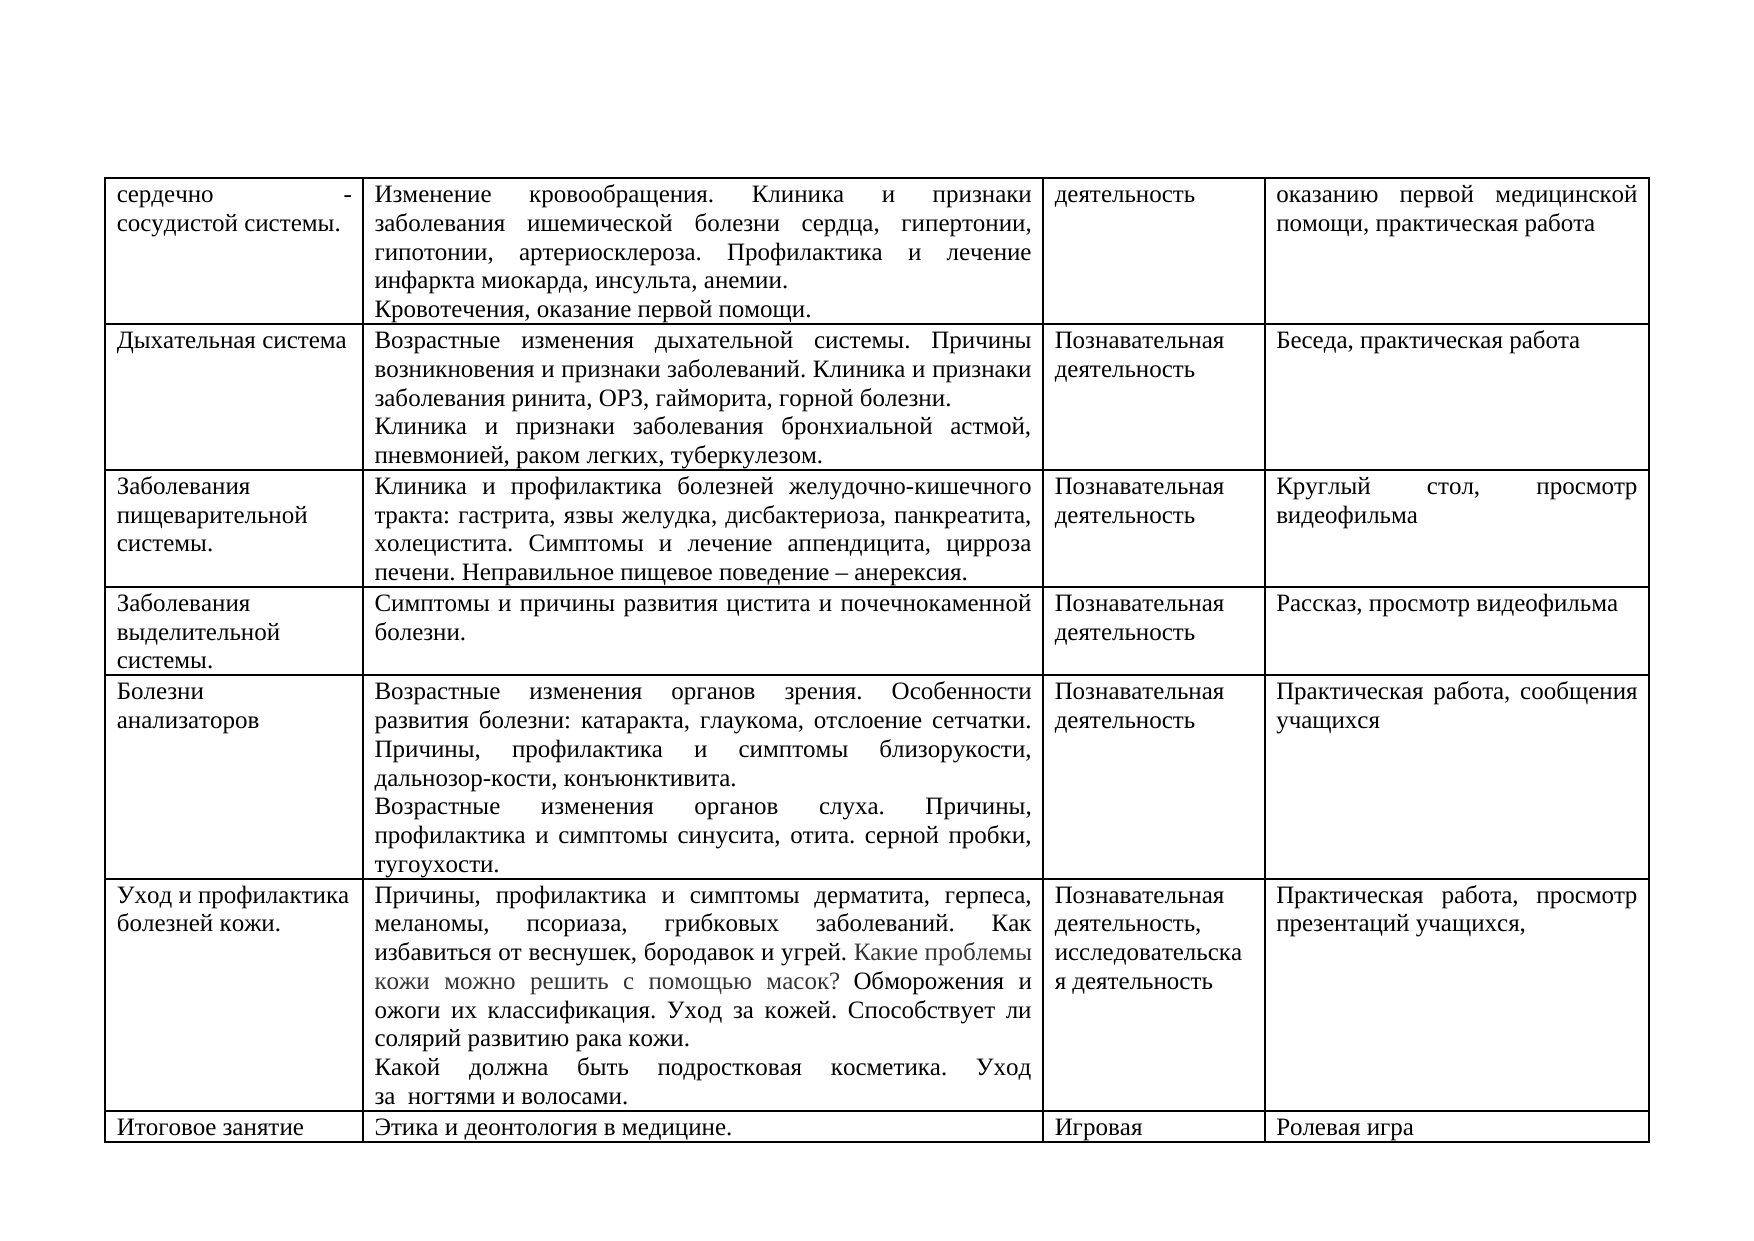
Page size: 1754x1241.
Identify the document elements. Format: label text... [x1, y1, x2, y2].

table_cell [364, 1112, 1042, 1141]
table_cell Заболевания пищеварительной системы. [106, 471, 362, 586]
table_cell Практическая работа, просмотр презентаций учащихся, [1266, 880, 1648, 1110]
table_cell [364, 179, 1042, 323]
table_cell Познавательная деятельность [1044, 676, 1264, 878]
table_cell Круглый стол, просмотр видеофильма [1266, 471, 1648, 586]
table_cell Причины, профилактика и симптомы дерматита, герпеса, меланомы, псориаза, грибковых заболеваний. Как избавиться от веснушек, бородавок и угрей. Какие проблемы кожи можно решить с помощью масок? Обморожения и ожоги их классификация. Уход за кожей. Способствует ли солярий развитию рака кожи. Какой должна быть подростковая косметика. Уход за ногтями и волосами. [364, 880, 1042, 1110]
table_cell Клиника и профилактика болезней желудочно-кишечного тракта: гастрита, язвы желудка, дисбактериоза, панкреатита, холецистита. Симптомы и лечение аппендицита, цирроза печени. Неправильное пищевое поведение – анерексия. [364, 471, 1042, 586]
table_cell Заболевания выделительной системы. [106, 588, 362, 674]
table_cell Познавательная деятельность, исследовательская деятельность [1044, 880, 1264, 1110]
table_cell Рассказ, просмотр видеофильма [1266, 588, 1648, 674]
table_cell Ролевая игра [1266, 1112, 1648, 1141]
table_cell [106, 1112, 362, 1141]
table_cell Познавательная деятельность [1044, 588, 1264, 674]
table_cell Беседа, практическая работа [1266, 325, 1648, 469]
table_cell Возрастные изменения органов зрения. Особенности развития болезни: катаракта, глаукома, отслоение сетчатки. Причины, профилактика и симптомы близорукости, дальнозор-кости, конъюнктивита. Возрастные изменения органов слуха. Причины, профилактика и симптомы синусита, отита. серной пробки, тугоухости. [364, 676, 1042, 878]
table_cell Познавательная деятельность [1044, 471, 1264, 586]
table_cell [106, 179, 362, 323]
table_cell Симптомы и причины развития цистита и почечнокаменной болезни. [364, 588, 1042, 674]
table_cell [1044, 1112, 1264, 1141]
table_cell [1266, 179, 1648, 323]
table_cell Познавательная деятельность [1044, 325, 1264, 469]
table_cell Болезни анализаторов [106, 676, 362, 878]
table_cell Дыхательная система [106, 325, 362, 469]
table_cell Практическая работа, сообщения учащихся [1266, 676, 1648, 878]
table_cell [1044, 179, 1264, 323]
table_cell Возрастные изменения дыхательной системы. Причины возникновения и признаки заболеваний. Клиника и признаки заболевания ринита, ОРЗ, гайморита, горной болезни. Клиника и признаки заболевания бронхиальной астмой, пневмонией, раком легких, туберкулезом. [364, 325, 1042, 469]
table_cell Уход и профилактика болезней кожи. [106, 880, 362, 1110]
